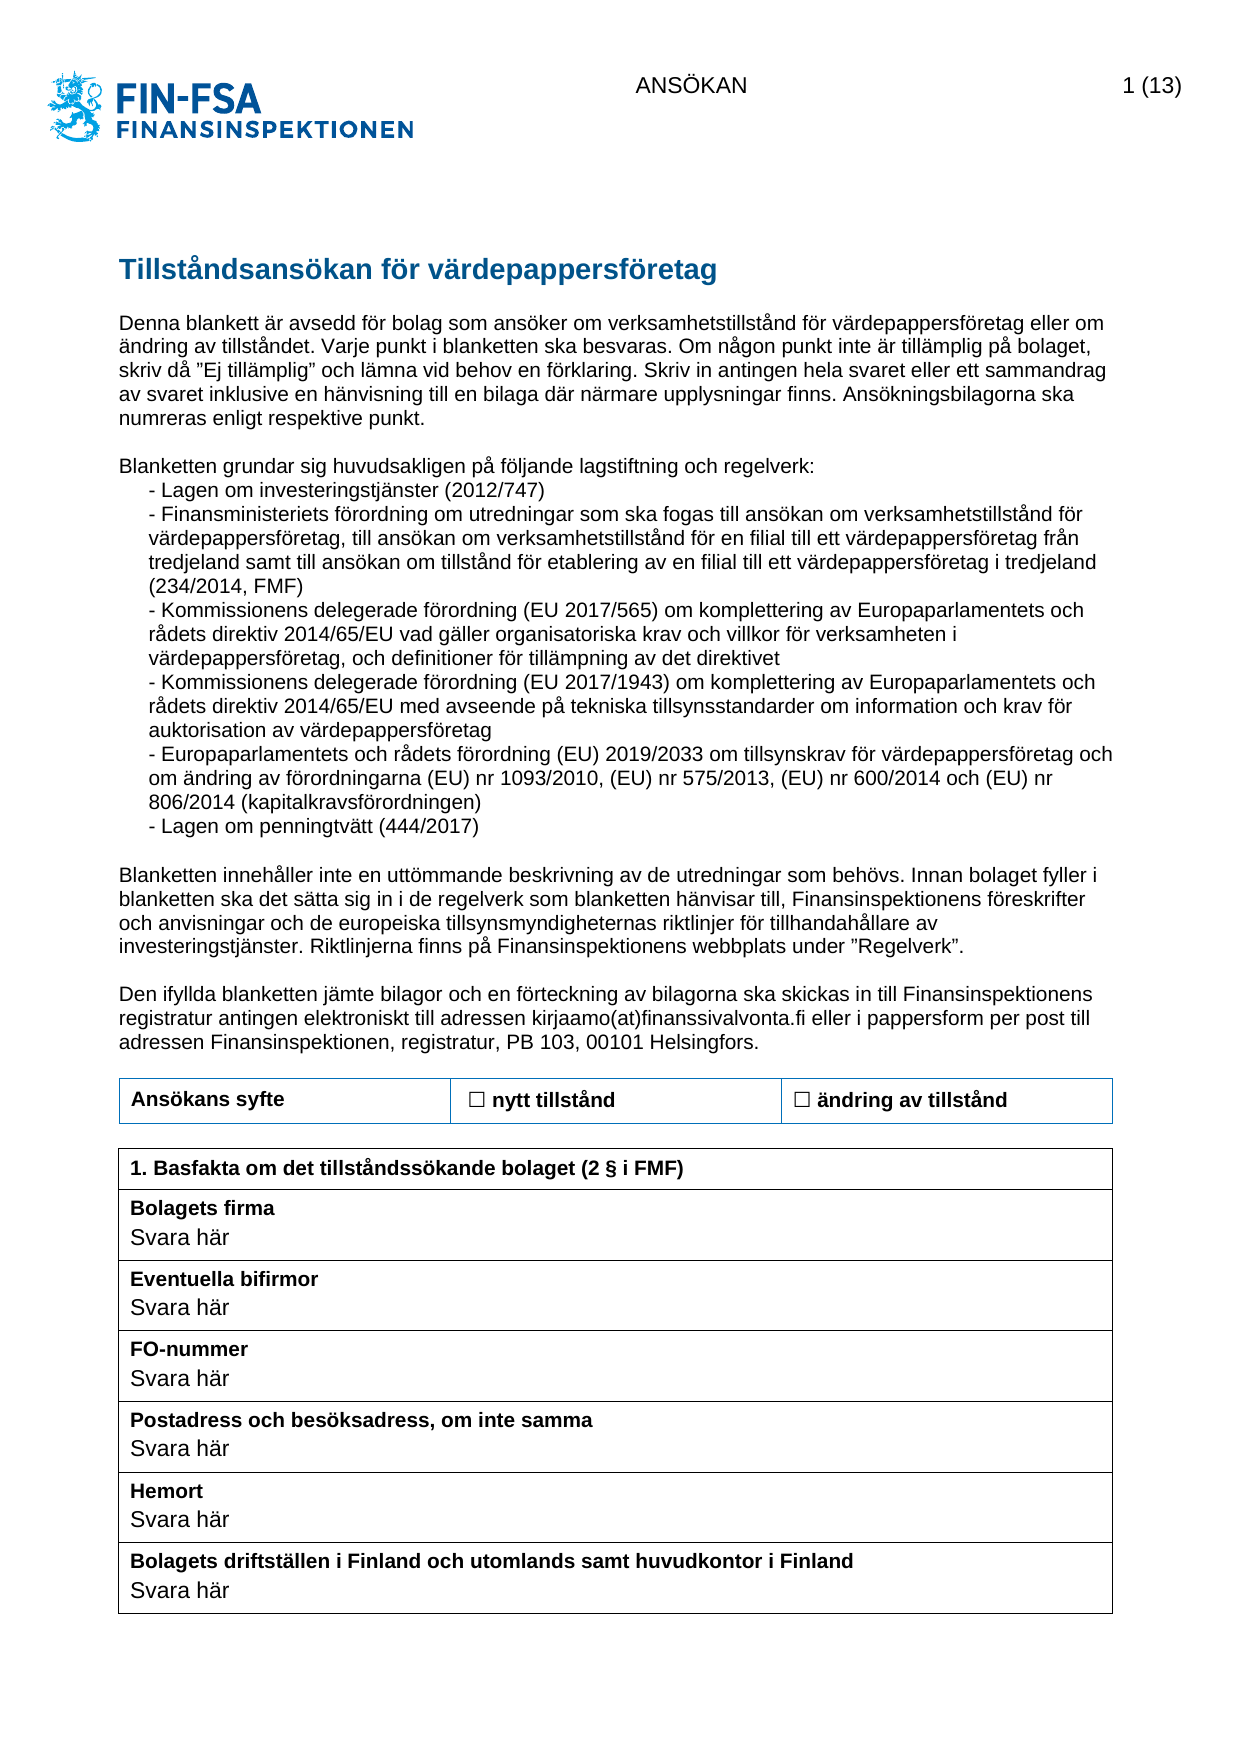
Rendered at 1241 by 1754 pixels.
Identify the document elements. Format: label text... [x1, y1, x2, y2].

table_header ändring av tillstånd [782, 1079, 1112, 1123]
text Denna blankett är avsedd för bolag som ansöker om verksamhetstillstånd för värdepappersföretag eller om ändring av tillståndet. Varje punkt i blanketten ska besvaras. Om någon punkt inte är tillämplig på bolaget, skriv då ”Ej tillämplig” och lämna vid behov en förklaring. Skriv in antingen hela svaret eller ett sammandrag av svaret inklusive en hänvisning till en bilaga där närmare upplysningar finns. Ansökningsbilagorna ska numreras enligt respektive punkt. [119, 310, 1122, 430]
table_cell FO-nummer [119, 1331, 1112, 1401]
text Den ifyllda blanketten jämte bilagor och en förteckning av bilagorna ska skickas in till Finansinspektionens registratur antingen elektroniskt till adressen kirjaamo(at)finanssivalvonta.fi eller i pappersform per post till adressen Finansinspektionen, registratur, PB 103, 00101 Helsingfors. [119, 982, 1122, 1054]
table_cell Eventuella bifirmor [119, 1261, 1112, 1330]
table_cell Postadress och besöksadress, om inte samma [119, 1402, 1112, 1472]
text - Lagen om penningtvätt (444/2017) [148, 813, 1122, 837]
table_header 1. Basfakta om det tillståndssökande bolaget (2 § i FMF) [119, 1149, 1112, 1189]
text - Europaparlamentets och rådets förordning (EU) 2019/2033 om tillsynskrav för värdepappersföretag och om ändring av förordningarna (EU) nr 1093/2010, (EU) nr 575/2013, (EU) nr 600/2014 och (EU) nr 806/2014 (kapitalkravsförordningen) [148, 742, 1122, 813]
table_header nytt tillstånd [451, 1079, 781, 1123]
text - Finansministeriets förordning om utredningar som ska fogas till ansökan om verksamhetstillstånd för värdepappersföretag, till ansökan om verksamhetstillstånd för en filial till ett värdepappersföretag från tredjeland samt till ansökan om tillstånd för etablering av en filial till ett värdepappersföretag i tredjeland (234/2014, FMF) [148, 502, 1122, 598]
text - Kommissionens delegerade förordning (EU 2017/1943) om komplettering av Europaparlamentets och rådets direktiv 2014/65/EU med avseende på tekniska tillsynsstandarder om information och krav för auktorisation av värdepappersföretag [148, 670, 1122, 742]
table_cell Bolagets driftställen i Finland och utomlands samt huvudkontor i Finland [119, 1543, 1112, 1613]
text Blanketten grundar sig huvudsakligen på följande lagstiftning och regelverk: [119, 454, 1122, 478]
table_cell Bolagets firma [119, 1190, 1112, 1260]
text - Kommissionens delegerade förordning (EU 2017/565) om komplettering av Europaparlamentets och rådets direktiv 2014/65/EU vad gäller organisatoriska krav och villkor för verksamheten i värdepappersföretag, och definitioner för tillämpning av det direktivet [148, 598, 1122, 670]
text - Lagen om investeringstjänster (2012/747) [148, 478, 1122, 502]
table_header Ansökans syfte [120, 1079, 450, 1123]
table_cell Hemort [119, 1473, 1112, 1542]
text Blanketten innehåller inte en uttömmande beskrivning av de utredningar som behövs. Innan bolaget fyller i blanketten ska det sätta sig in i de regelverk som blanketten hänvisar till, Finansinspektionens föreskrifter och anvisningar och de europeiska tillsynsmyndigheternas riktlinjer för tillhandahållare av investeringstjänster. Riktlinjerna finns på Finansinspektionens webbplats under ”Regelverk”. [119, 862, 1122, 958]
